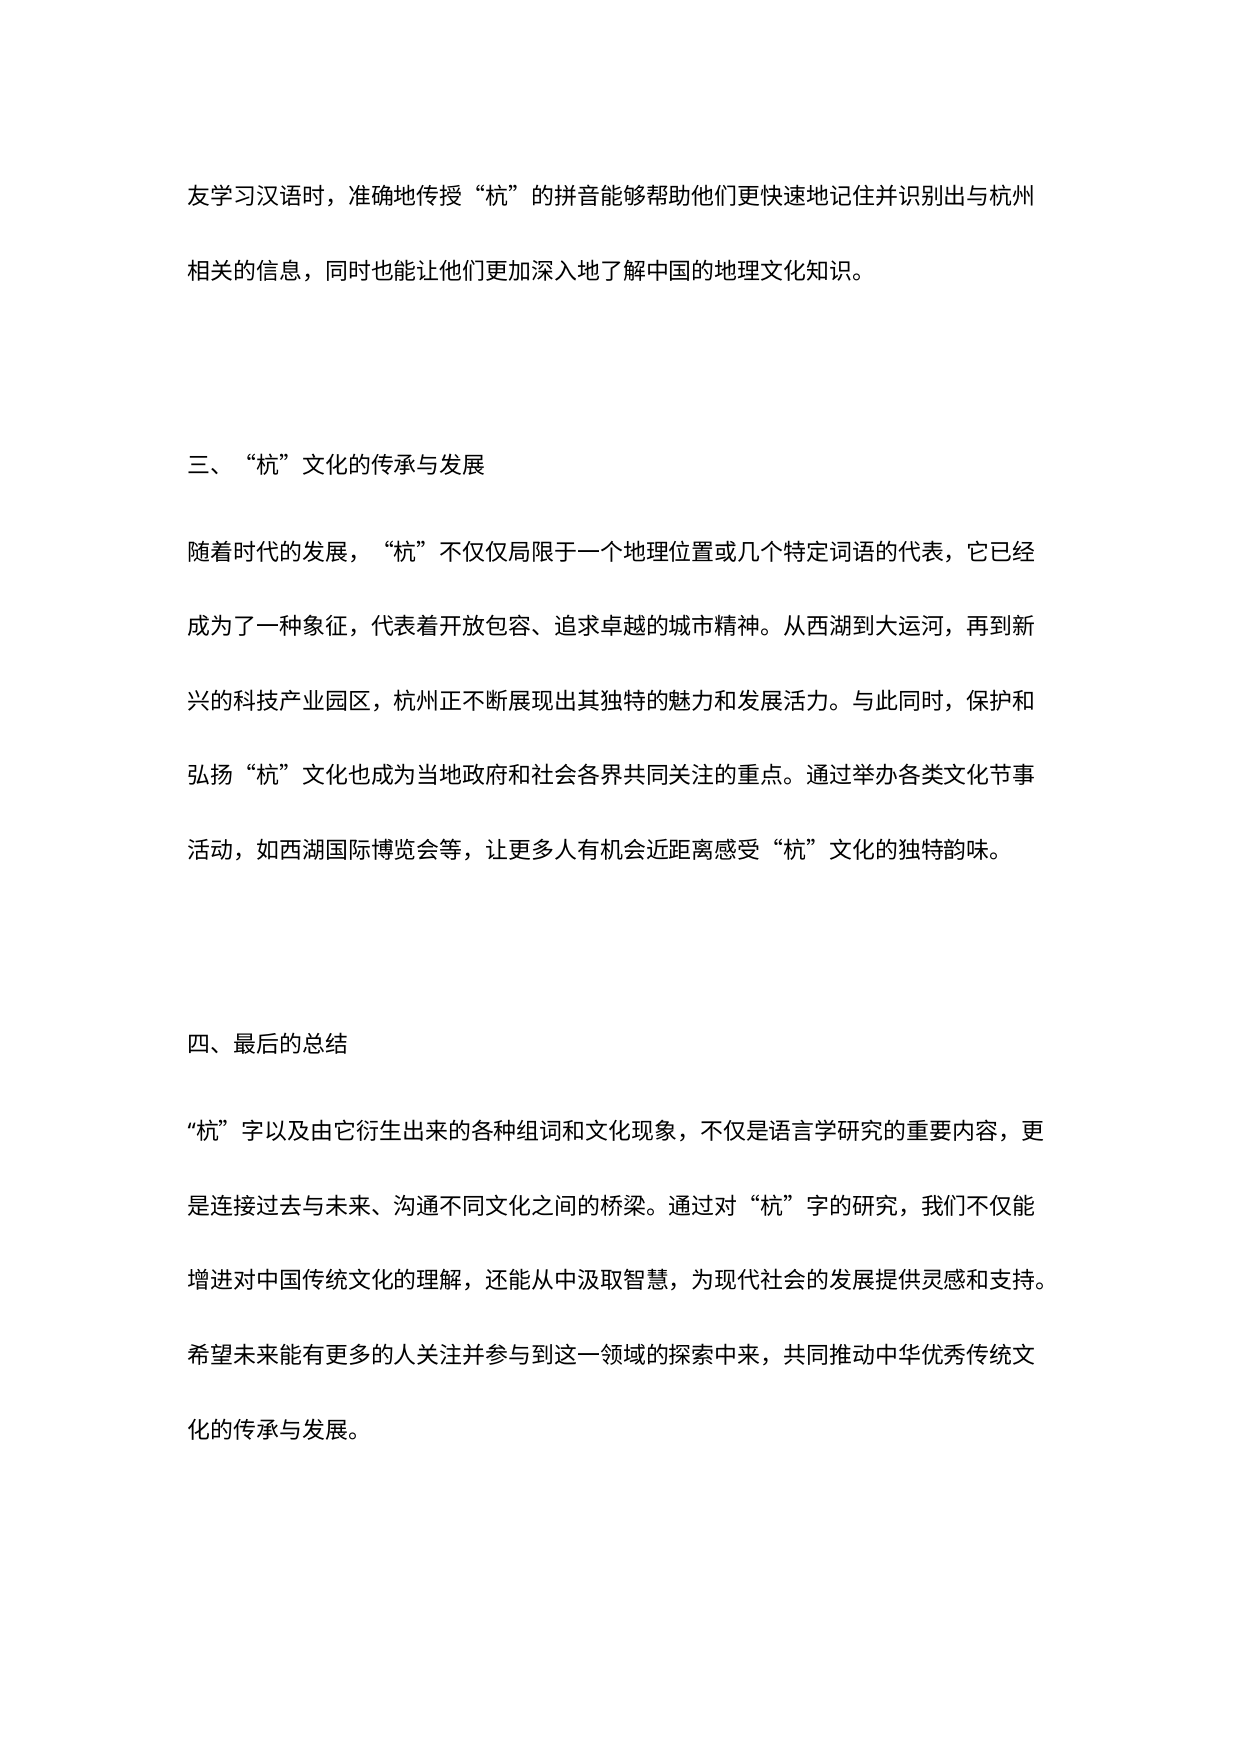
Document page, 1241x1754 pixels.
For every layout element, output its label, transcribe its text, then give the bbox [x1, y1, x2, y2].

text “杭”字以及由它衍生出来的各种组词和文化现象，不仅是语言学研究的重要内容，更是连接过去与未来、沟通不同文化之间的桥梁。通过对“杭”字的研究，我们不仅能增进对中国传统文化的理解，还能从中汲取智慧，为现代社会的发展提供灵感和支持。希望未来能有更多的人关注并参与到这一领域的探索中来，共同推动中华优秀传统文化的传承与发展。 [187, 1097, 1053, 1461]
text 四、最后的总结 [187, 1011, 1053, 1076]
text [187, 162, 1053, 302]
text 三、“杭”文化的传承与发展 [187, 431, 1053, 496]
text 随着时代的发展，“杭”不仅仅局限于一个地理位置或几个特定词语的代表，它已经成为了一种象征，代表着开放包容、追求卓越的城市精神。从西湖到大运河，再到新兴的科技产业园区，杭州正不断展现出其独特的魅力和发展活力。与此同时，保护和弘扬“杭”文化也成为当地政府和社会各界共同关注的重点。通过举办各类文化节事活动，如西湖国际博览会等，让更多人有机会近距离感受“杭”文化的独特韵味。 [187, 517, 1053, 881]
